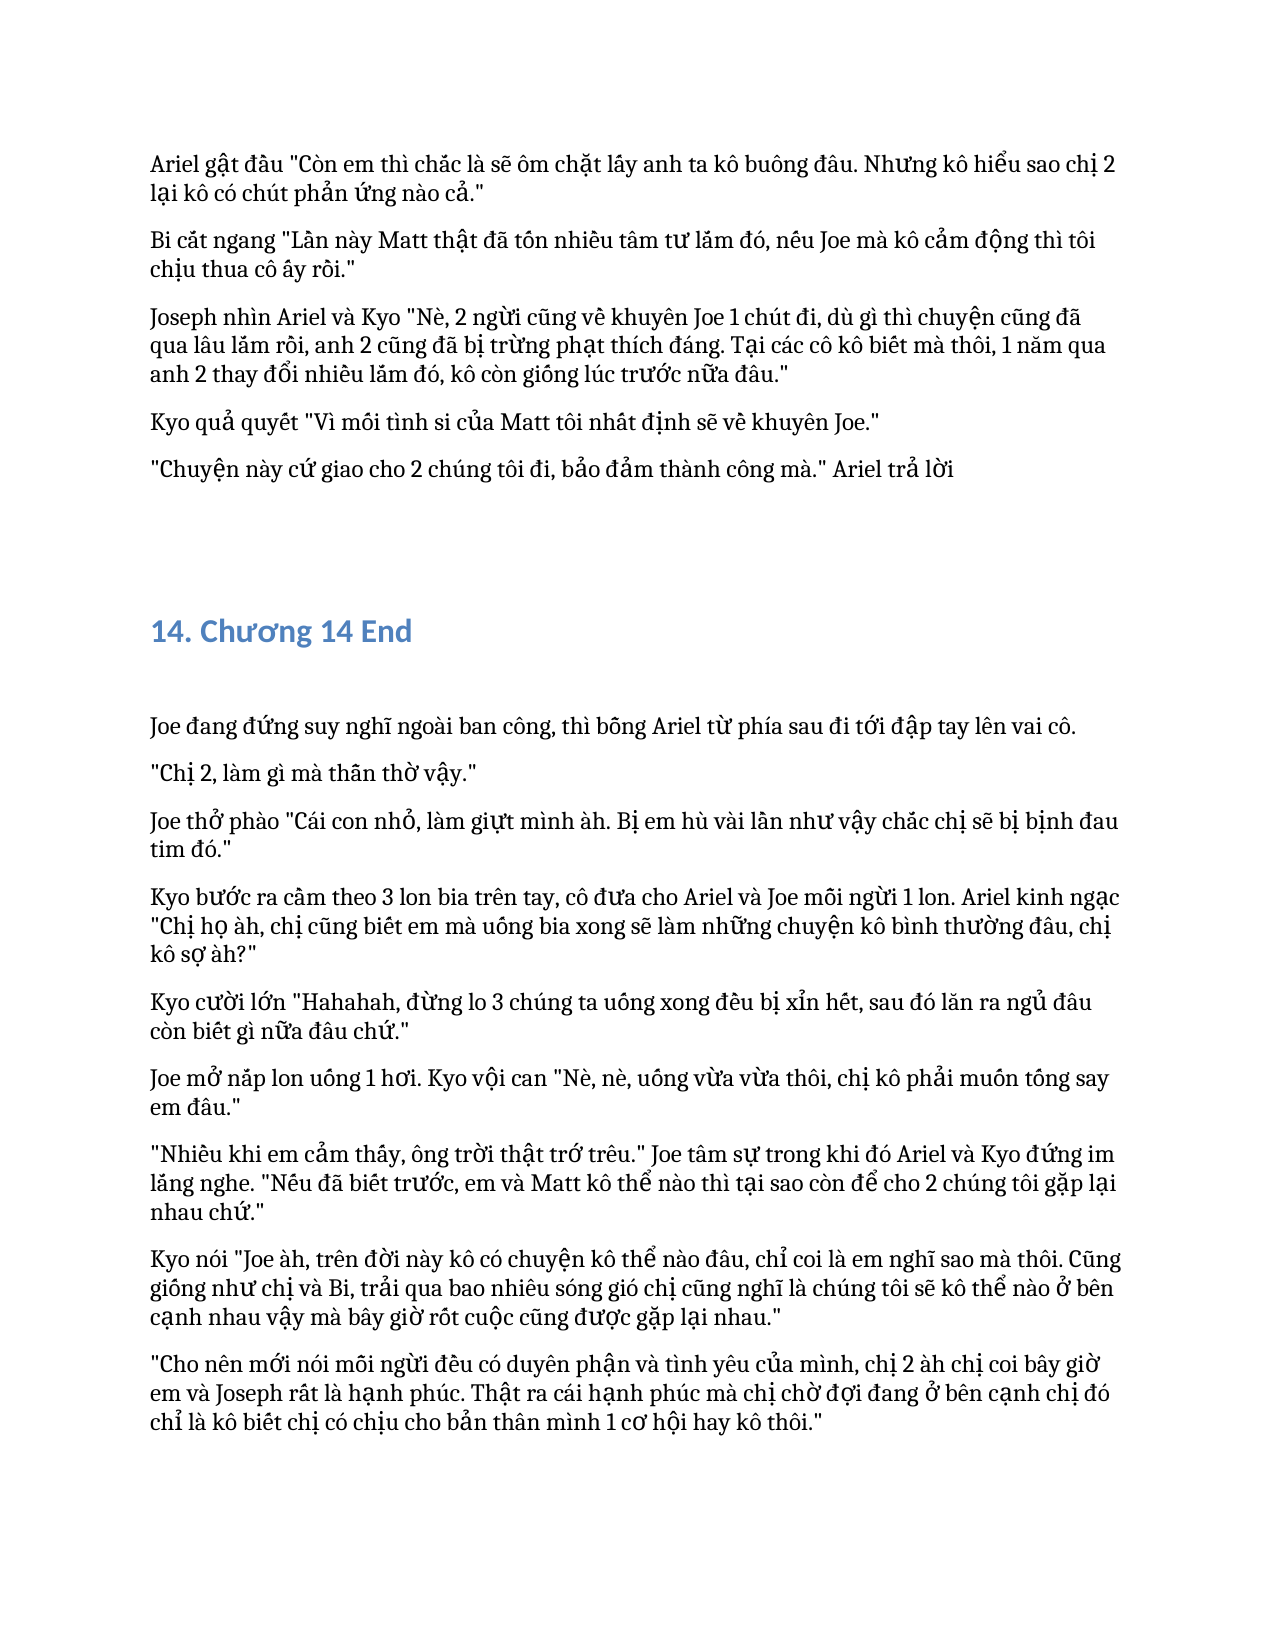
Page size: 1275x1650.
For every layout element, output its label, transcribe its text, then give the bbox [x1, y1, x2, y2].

text Kyo nói "Joe àh, trên đời này kô có chuyện kô thể nào đâu, chỉ coi là em nghĩ sao mà thôi. Cũng giống như chị và Bi, trải qua bao nhiêu sóng gió chị cũng nghĩ là chúng tôi sẽ kô thể nào ở bên cạnh nhau vậy mà bây giờ rốt cuộc cũng được gặp lại nhau." [150, 1245, 1125, 1332]
text Joe thở phào "Cái con nhỏ, làm giựt mình àh. Bị em hù vài lần như vậy chắc chị sẽ bị bịnh đau tim đó." [150, 807, 1125, 864]
text "Chuyện này cứ giao cho 2 chúng tôi đi, bảo đảm thành công mà." Ariel trả lời [150, 455, 1125, 484]
text Joe đang đứng suy nghĩ ngoài ban công, thì bỗng Ariel từ phía sau đi tới đập tay lên vai cô. [150, 654, 1125, 740]
text Joe mở nắp lon uống 1 hơi. Kyo vội can "Nè, nè, uống vừa vừa thôi, chị kô phải muốn tống say em đâu." [150, 1064, 1125, 1122]
text Bi cắt ngang "Lần này Matt thật đã tốn nhiều tâm tư lắm đó, nếu Joe mà kô cảm động thì tôi chịu thua cô ấy rồi." [150, 226, 1125, 284]
text Joseph nhìn Ariel và Kyo "Nè, 2 ngừi cũng về khuyên Joe 1 chút đi, dù gì thì chuyện cũng đã qua lâu lắm rồi, anh 2 cũng đã bị trừng phạt thích đáng. Tại các cô kô biết mà thôi, 1 năm qua anh 2 thay đổi nhiều lắm đó, kô còn giống lúc trước nữa đâu." [150, 302, 1125, 389]
text Kyo bước ra cầm theo 3 lon bia trên tay, cô đưa cho Ariel và Joe mỗi ngừi 1 lon. Ariel kinh ngạc "Chị họ àh, chị cũng biết em mà uống bia xong sẽ làm những chuyện kô bình thường đâu, chị kô sợ àh?" [150, 883, 1125, 969]
text Kyo cười lớn "Hahahah, đừng lo 3 chúng ta uống xong đều bị xỉn hết, sau đó lăn ra ngủ đâu còn biết gì nữa đâu chứ." [150, 988, 1125, 1045]
text Ariel gật đầu "Còn em thì chắc là sẽ ôm chặt lấy anh ta kô buông đâu. Nhưng kô hiểu sao chị 2 lại kô có chút phản ứng nào cả." [150, 150, 1125, 207]
text "Chị 2, làm gì mà thẫn thờ vậy." [150, 759, 1125, 788]
text "Nhiều khi em cảm thấy, ông trời thật trớ trêu." Joe tâm sự trong khi đó Ariel và Kyo đứng im lắng nghe. "Nếu đã biết trước, em và Matt kô thể nào thì tại sao còn để cho 2 chúng tôi gặp lại nhau chứ." [150, 1140, 1125, 1227]
text Kyo quả quyết "Vì mối tình si của Matt tôi nhất định sẽ về khuyên Joe." [150, 407, 1125, 436]
text "Cho nên mới nói mỗi ngừi đều có duyên phận và tình yêu của mình, chị 2 àh chị coi bây giờ em và Joseph rất là hạnh phúc. Thật ra cái hạnh phúc mà chị chờ đợi đang ở bên cạnh chị đó chỉ là kô biết chị có chịu cho bản thân mình 1 cơ hội hay kô thôi." [150, 1350, 1125, 1437]
subtitle 14. Chương 14 End [150, 609, 1125, 650]
